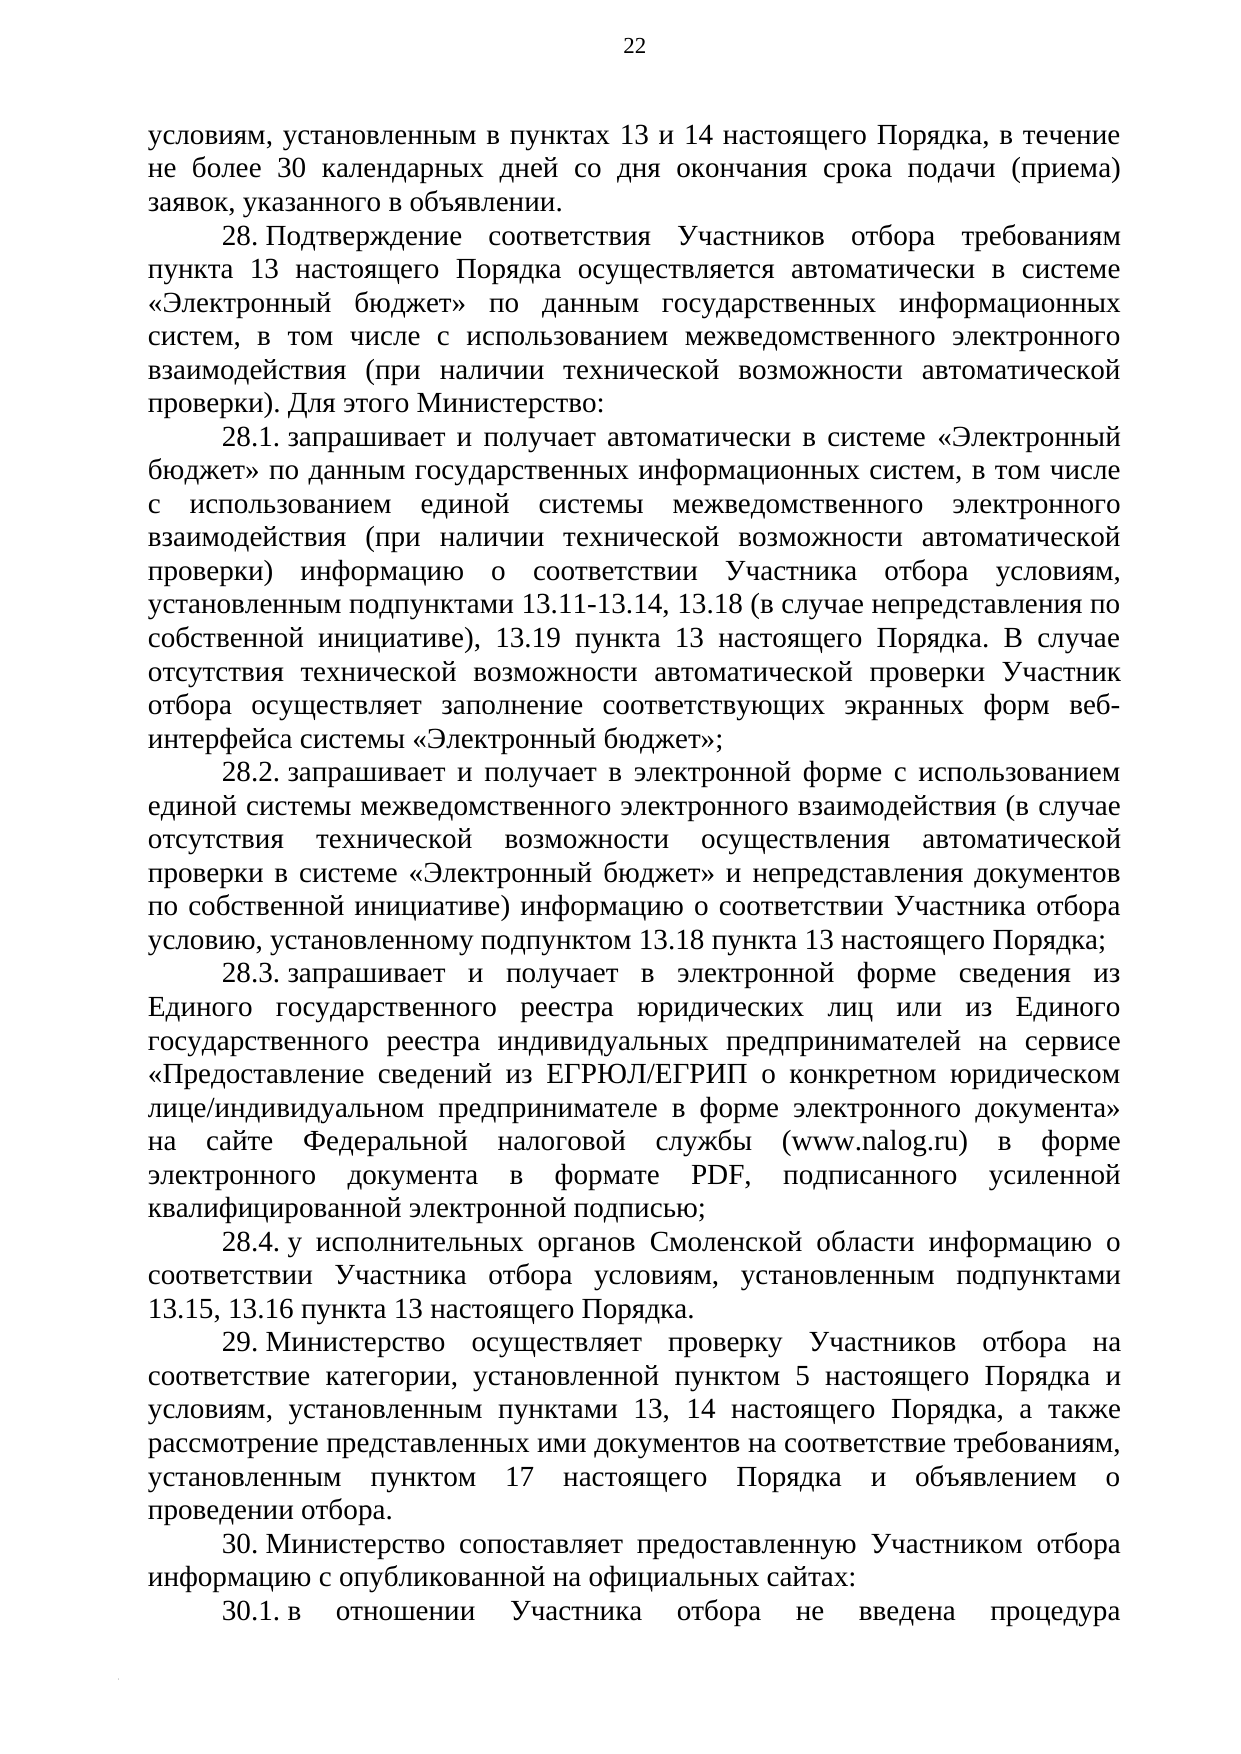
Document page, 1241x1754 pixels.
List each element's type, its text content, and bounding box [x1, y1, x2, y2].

text 28.4. у исполнительных органов Смоленской области информацию о соответствии Участника отбора условиям, установленным подпунктами 13.15, 13.16 пункта 13 настоящего Порядка. [148, 1224, 1121, 1324]
text 28. Подтверждение соответствия Участников отбора требованиям пункта 13 настоящего Порядка осуществляется автоматически в системе «Электронный бюджет» по данным государственных информационных систем, в том числе с использованием межведомственного электронного взаимодействия (при наличии технической возможности автоматической проверки). Для этого Министерство: [148, 218, 1121, 419]
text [148, 117, 1121, 218]
text 28.1. запрашивает и получает автоматически в системе «Электронный бюджет» по данным государственных информационных систем, в том числе с использованием единой системы межведомственного электронного взаимодействия (при наличии технической возможности автоматической проверки) информацию о соответствии Участника отбора условиям, установленным подпунктами 13.11-13.14, 13.18 (в случае непредставления по собственной инициативе), 13.19 пункта 13 настоящего Порядка. В случае отсутствия технической возможности автоматической проверки Участник отбора осуществляет заполнение соответствующих экранных форм веб-интерфейса системы «Электронный бюджет»; [148, 419, 1121, 754]
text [148, 1593, 1121, 1626]
text 28.3. запрашивает и получает в электронной форме сведения из Единого государственного реестра юридических лиц или из Единого государственного реестра индивидуальных предпринимателей на сервисе «Предоставление сведений из ЕГРЮЛ/ЕГРИП о конкретном юридическом лице/индивидуальном предпринимателе в форме электронного документа» на сайте Федеральной налоговой службы (www.nalog.ru) в форме электронного документа в формате PDF, подписанного усиленной квалифицированной электронной подписью; [148, 956, 1121, 1224]
text 28.2. запрашивает и получает в электронной форме с использованием единой системы межведомственного электронного взаимодействия (в случае отсутствия технической возможности осуществления автоматической проверки в системе «Электронный бюджет» и непредставления документов по собственной инициативе) информацию о соответствии Участника отбора условию, установленному подпунктом 13.18 пункта 13 настоящего Порядка; [148, 754, 1121, 956]
text 29. Министерство осуществляет проверку Участников отбора на соответствие категории, установленной пунктом 5 настоящего Порядка и условиям, установленным пунктами 13, 14 настоящего Порядка, а также рассмотрение представленных ими документов на соответствие требованиям, установленным пунктом 17 настоящего Порядка и объявлением о проведении отбора. [148, 1324, 1121, 1526]
text 30. Министерство сопоставляет предоставленную Участником отбора информацию с опубликованной на официальных сайтах: [148, 1526, 1121, 1593]
